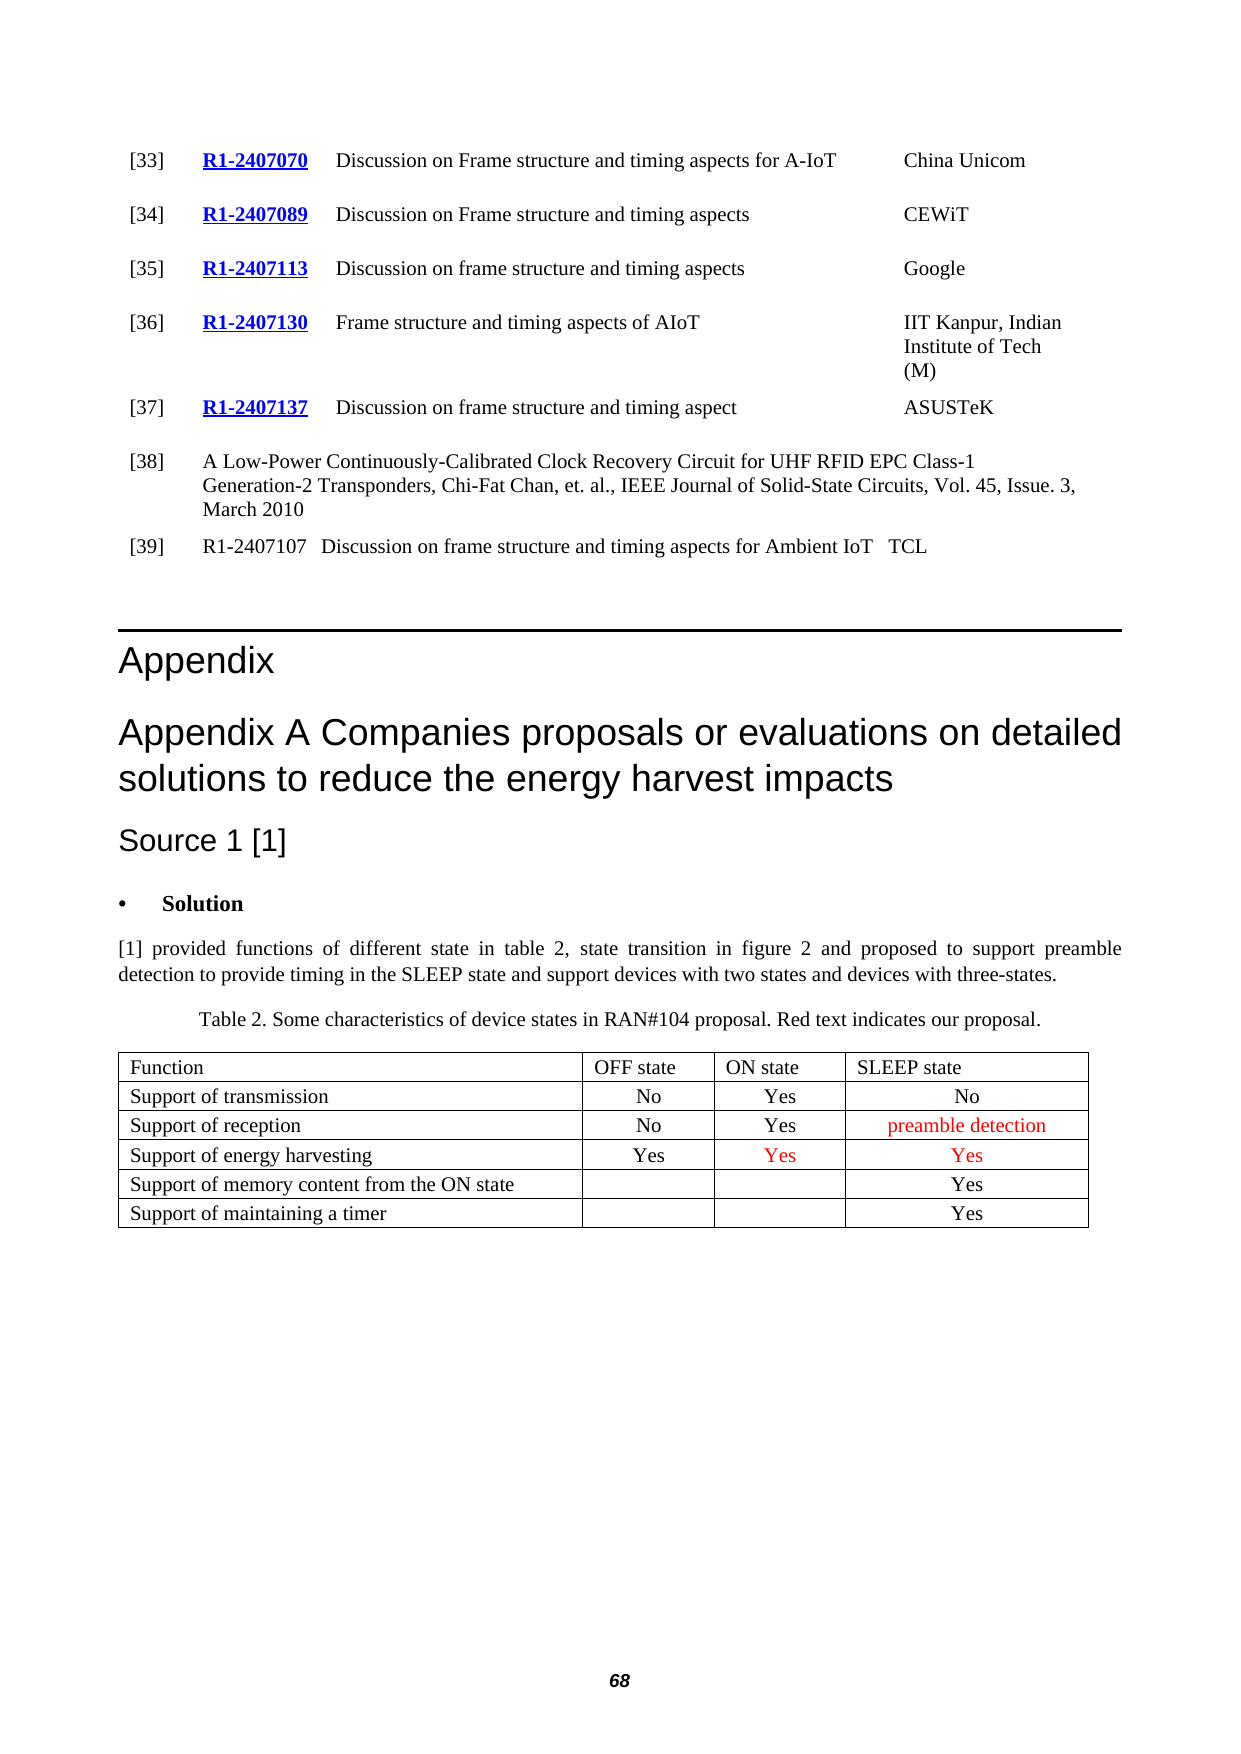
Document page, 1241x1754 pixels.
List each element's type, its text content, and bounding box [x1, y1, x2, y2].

table_cell Yes [715, 1111, 845, 1139]
table_cell Yes [846, 1199, 1088, 1227]
table_cell [715, 1170, 845, 1198]
table_cell Yes [715, 1140, 845, 1169]
table_header SLEEP state [846, 1053, 1088, 1081]
table_cell Support of energy harvesting [119, 1140, 582, 1169]
table_cell R1-2407130 [191, 310, 324, 395]
subtitle Source 1 [1] [118, 822, 1122, 858]
table_cell [583, 1199, 714, 1227]
table_cell ASUSTeK [893, 395, 1089, 449]
table_cell No [583, 1111, 714, 1139]
table_cell R1-2407107 Discussion on frame structure and timing aspects for Ambient IoT TCL [191, 534, 1089, 578]
table_cell Yes [846, 1140, 1088, 1169]
table_cell R1-2407070 [191, 148, 324, 202]
table_cell [37] [118, 395, 191, 449]
table_cell [34] [118, 202, 191, 256]
table_cell Support of maintaining a timer [119, 1199, 582, 1227]
table_cell Yes [583, 1140, 714, 1169]
table_cell [36] [118, 310, 191, 395]
table_cell IIT Kanpur, Indian Institute of Tech (M) [893, 310, 1089, 395]
table_header OFF state [583, 1053, 714, 1081]
table_header ON state [715, 1053, 845, 1081]
list Solution [118, 890, 1122, 916]
table_cell Google [893, 256, 1089, 310]
text [1] provided functions of different state in table 2, state transition in figure 2 and proposed to support preamble detection to provide timing in the SLEEP state and support devices with two states and devices with three-states. [118, 936, 1122, 986]
table_cell [33] [118, 148, 191, 202]
table_cell A Low-Power Continuously-Calibrated Clock Recovery Circuit for UHF RFID EPC Class-1 Generation-2 Transponders, Chi-Fat Chan, et. al., IEEE Journal of Solid-State Circuits, Vol. 45, Issue. 3, March 2010 [191, 449, 1089, 533]
table_cell China Unicom [893, 148, 1089, 202]
table_cell [583, 1170, 714, 1198]
table_header Function [119, 1053, 582, 1081]
table_cell Support of memory content from the ON state [119, 1170, 582, 1198]
table_cell R1-2407089 [191, 202, 324, 256]
table_cell Discussion on Frame structure and timing aspects [324, 202, 892, 256]
table_cell CEWiT [893, 202, 1089, 256]
table_cell Support of reception [119, 1111, 582, 1139]
table_cell Discussion on frame structure and timing aspect [324, 395, 892, 449]
table_cell preamble detection [846, 1111, 1088, 1139]
table_cell Support of transmission [119, 1082, 582, 1110]
table_cell Discussion on Frame structure and timing aspects for A-IoT [324, 148, 892, 202]
table_cell No [846, 1082, 1088, 1110]
subtitle Appendix A Companies proposals or evaluations on detailed solutions to reduce the energy harvest impacts [118, 701, 1122, 800]
table_cell [39] [118, 534, 191, 578]
table_cell Frame structure and timing aspects of AIoT [324, 310, 892, 395]
table_cell No [583, 1082, 714, 1110]
table_cell [38] [118, 449, 191, 533]
table_cell Yes [715, 1082, 845, 1110]
table_cell [35] [118, 256, 191, 310]
table_cell Yes [846, 1170, 1088, 1198]
table_cell [715, 1199, 845, 1227]
table_cell R1-2407113 [191, 256, 324, 310]
text Table 2. Some characteristics of device states in RAN#104 proposal. Red text indicates our proposal. [118, 1007, 1122, 1031]
subtitle Appendix [118, 632, 1122, 682]
table_cell Discussion on frame structure and timing aspects [324, 256, 892, 310]
table_cell R1-2407137 [191, 395, 324, 449]
